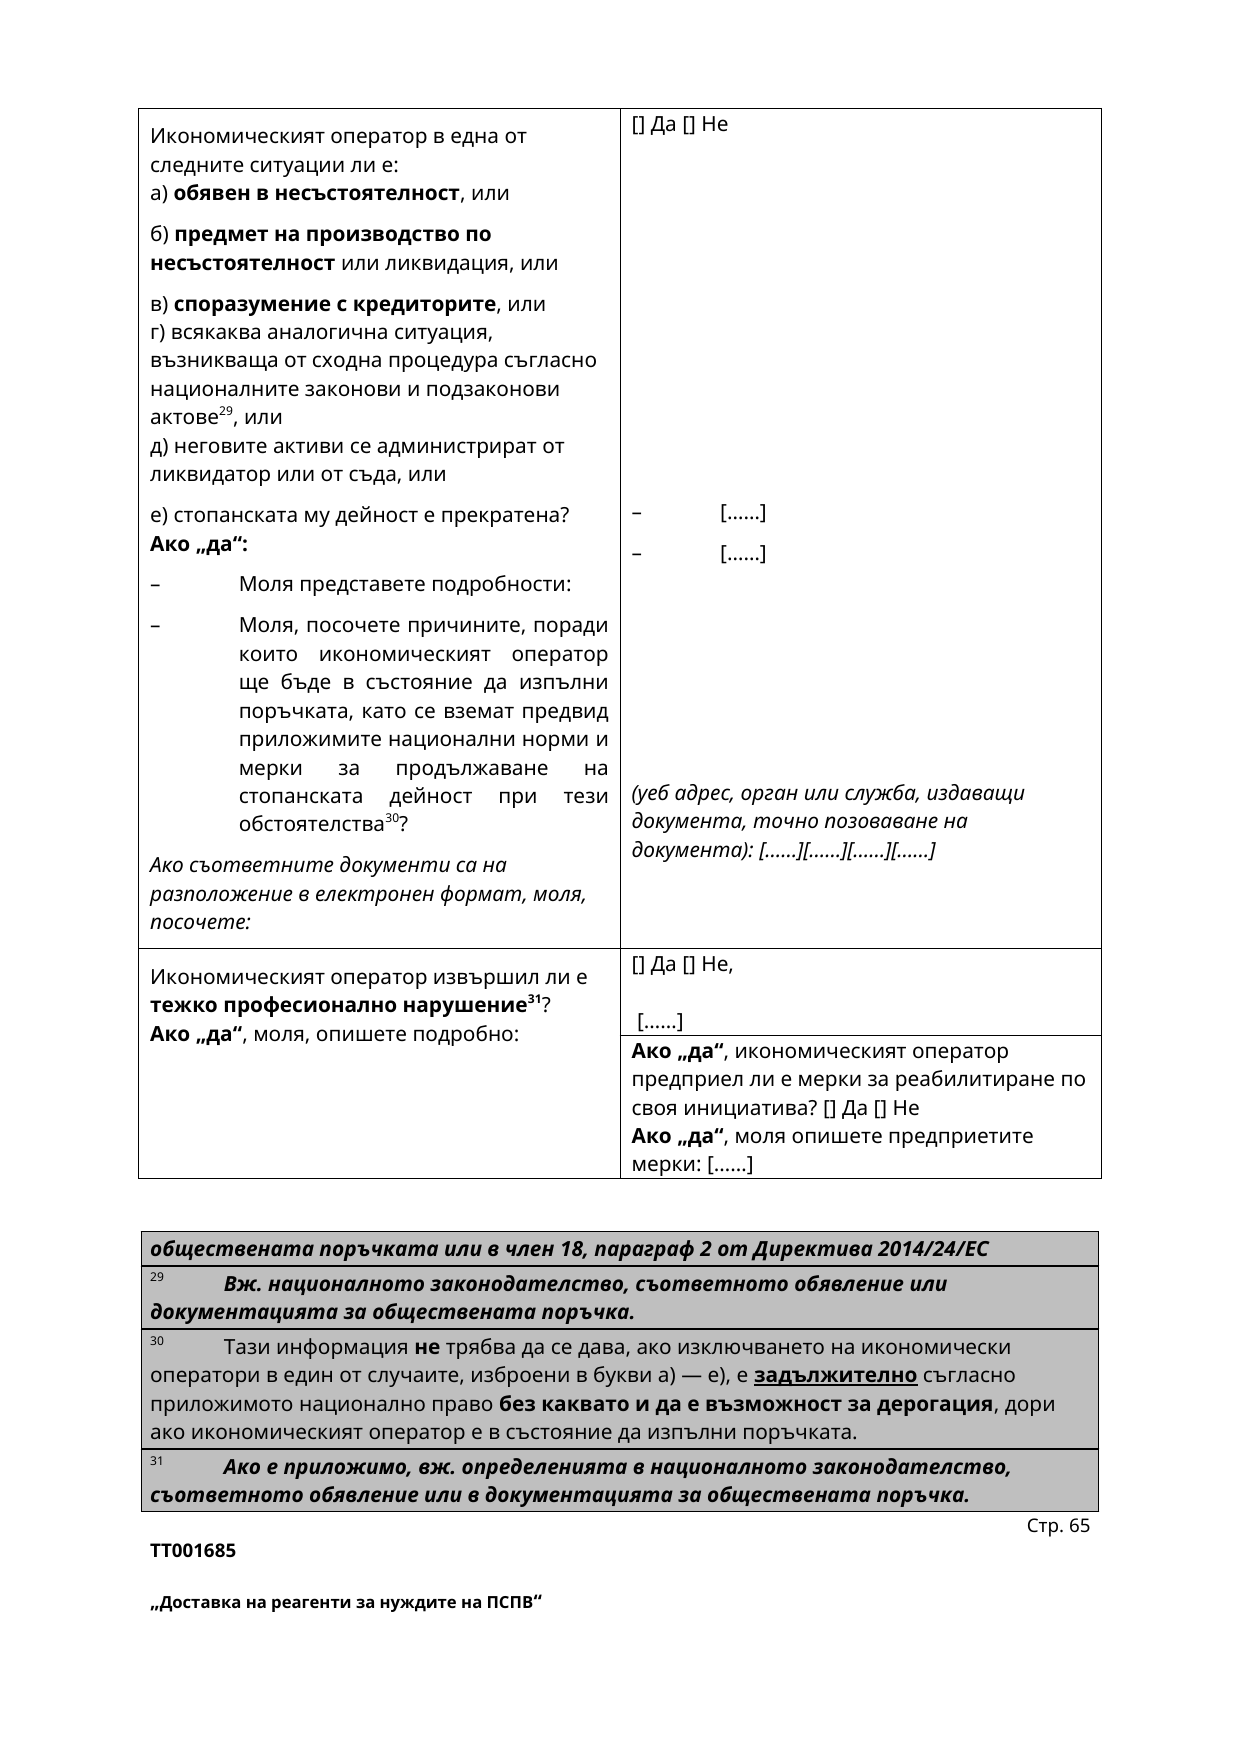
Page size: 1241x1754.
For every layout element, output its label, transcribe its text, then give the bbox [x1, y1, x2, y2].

table_cell Икономическият оператор в една от следните ситуации ли е: а) обявен в несъстоятелност, или б) предмет на производство по несъстоятелност или ликвидация, или в) споразумение с кредиторите, или г) всякаква аналогична ситуация, възникваща от сходна процедура съгласно националните законови и подзаконови актове, или д) неговите активи се администрират от ликвидатор или от съда, или е) стопанската му дейност е прекратена? Ако „да“: Моля представете подробности: Моля, посочете причините, поради които икономическият оператор ще бъде в състояние да изпълни поръчката, като се вземат предвид приложимите национални норми и мерки за продължаване на стопанската дейност при тези обстоятелства? Ако съответните документи са на разположение в електронен формат, моля, посочете: [139, 109, 620, 948]
table_cell [] Да [] Не, [……] [621, 949, 1101, 1035]
table_cell Ако „да“, икономическият оператор предприел ли е мерки за реабилитиране по своя инициатива? [] Да [] Не Ако „да“, моля опишете предприетите мерки: [……] [621, 1036, 1101, 1178]
table_cell [] Да [] Не [……] [……] (уеб адрес, орган или служба, издаващи документа, точно позоваване на документа): [……][……][……][……] [621, 109, 1101, 948]
table_cell Икономическият оператор извършил ли е тежко професионално нарушение? Ако „да“, моля, опишете подробно: [139, 949, 620, 1178]
